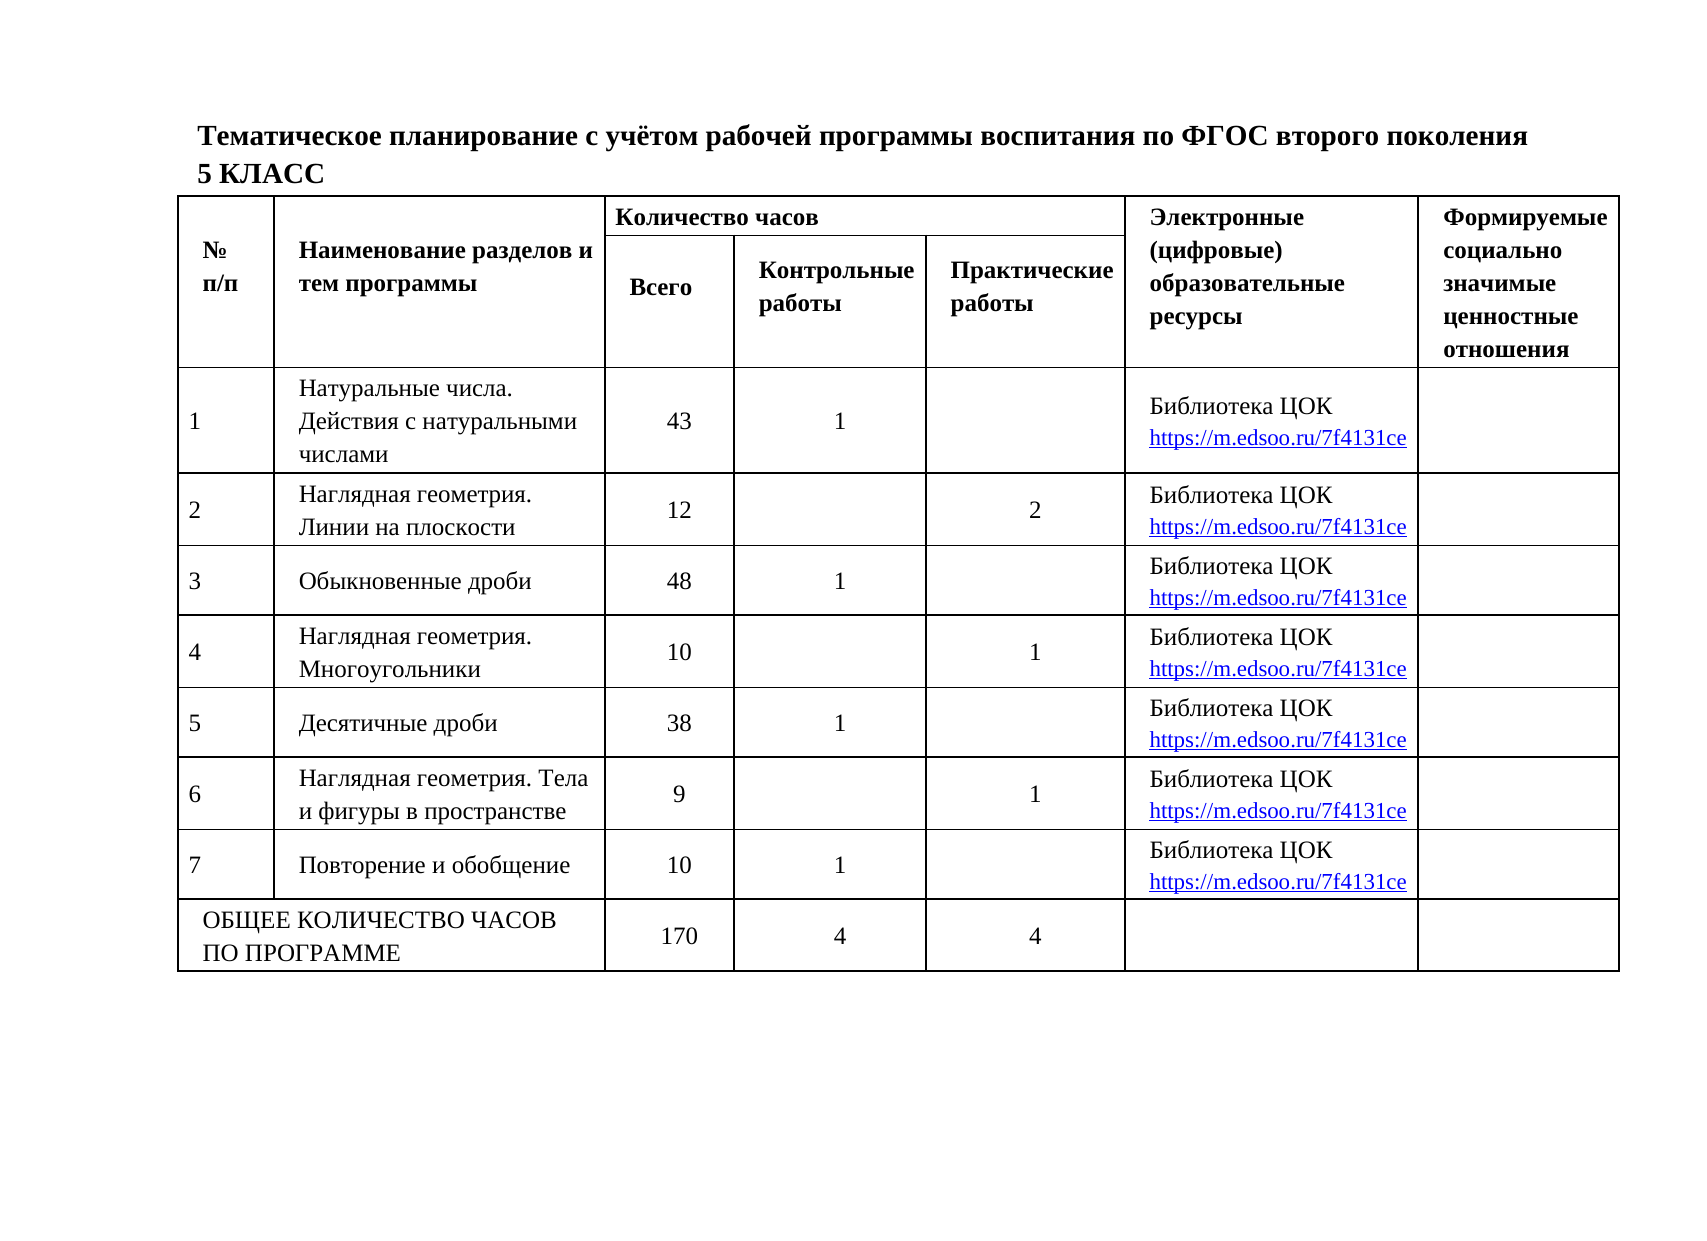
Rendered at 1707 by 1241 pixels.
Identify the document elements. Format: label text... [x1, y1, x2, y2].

table_cell 48 [606, 546, 733, 614]
table_cell [1126, 900, 1417, 970]
table_cell Библиотека ЦОК https://m.edsoo.ru/7f4131ce [1126, 368, 1417, 472]
table_cell Всего [606, 236, 733, 367]
table_cell 4 [735, 900, 925, 970]
table_cell [927, 546, 1124, 614]
table_header № п/п [179, 197, 273, 367]
table_cell Контрольные работы [735, 236, 925, 367]
table_cell Обыкновенные дроби [275, 546, 604, 614]
table_cell [927, 830, 1124, 898]
table_cell 4 [927, 900, 1124, 970]
table_cell Наглядная геометрия. Многоугольники [275, 616, 604, 686]
table_cell 7 [179, 830, 273, 898]
table_cell [1419, 474, 1618, 544]
table_cell Десятичные дроби [275, 688, 604, 756]
table_cell [735, 758, 925, 828]
table_cell Практические работы [927, 236, 1124, 367]
table_cell [927, 368, 1124, 472]
table_header Наименование разделов и тем программы [275, 197, 604, 367]
table_cell Библиотека ЦОК https://m.edsoo.ru/7f4131ce [1126, 616, 1417, 686]
table_cell 6 [179, 758, 273, 828]
table_cell 12 [606, 474, 733, 544]
table_cell Наглядная геометрия. Линии на плоскости [275, 474, 604, 544]
table_cell 1 [179, 368, 273, 472]
table_cell [927, 688, 1124, 756]
table_cell [1419, 688, 1618, 756]
table_cell 9 [606, 758, 733, 828]
table_cell Повторение и обобщение [275, 830, 604, 898]
table_cell 1 [735, 546, 925, 614]
table_cell 5 [179, 688, 273, 756]
table_cell 170 [606, 900, 733, 970]
table_cell 2 [179, 474, 273, 544]
table_cell 4 [179, 616, 273, 686]
table_header Электронные (цифровые) образовательные ресурсы [1126, 197, 1417, 367]
table_header Количество часов [606, 197, 1124, 234]
table_cell Библиотека ЦОК https://m.edsoo.ru/7f4131ce [1126, 546, 1417, 614]
table_cell Натуральные числа. Действия с натуральными числами [275, 368, 604, 472]
table_cell 1 [927, 758, 1124, 828]
table_cell 1 [735, 368, 925, 472]
table_cell [1419, 900, 1618, 970]
table_cell ОБЩЕЕ КОЛИЧЕСТВО ЧАСОВ ПО ПРОГРАММЕ [179, 900, 604, 970]
table_cell Библиотека ЦОК https://m.edsoo.ru/7f4131ce [1126, 830, 1417, 898]
table_cell Библиотека ЦОК https://m.edsoo.ru/7f4131ce [1126, 474, 1417, 544]
table_cell [1419, 758, 1618, 828]
table_cell 2 [927, 474, 1124, 544]
table_cell Наглядная геометрия. Тела и фигуры в пространстве [275, 758, 604, 828]
table_cell 10 [606, 616, 733, 686]
table_cell [1419, 546, 1618, 614]
table_cell 3 [179, 546, 273, 614]
table_cell 1 [927, 616, 1124, 686]
table_cell 38 [606, 688, 733, 756]
table_cell 1 [735, 830, 925, 898]
text Тематическое планирование с учётом рабочей программы воспитания по ФГОС второго поколения [190, 118, 1618, 152]
table_cell [1419, 368, 1618, 472]
table_cell [735, 474, 925, 544]
table_cell 10 [606, 830, 733, 898]
table_cell Библиотека ЦОК https://m.edsoo.ru/7f4131ce [1126, 688, 1417, 756]
table_cell 43 [606, 368, 733, 472]
table_cell [1419, 616, 1618, 686]
table_cell [1419, 830, 1618, 898]
table_cell [735, 616, 925, 686]
table_cell Библиотека ЦОК https://m.edsoo.ru/7f4131ce [1126, 758, 1417, 828]
table_cell 1 [735, 688, 925, 756]
table_header Формируемые социально значимые ценностные отношения [1419, 197, 1618, 367]
text 5 КЛАСС [190, 157, 1618, 190]
